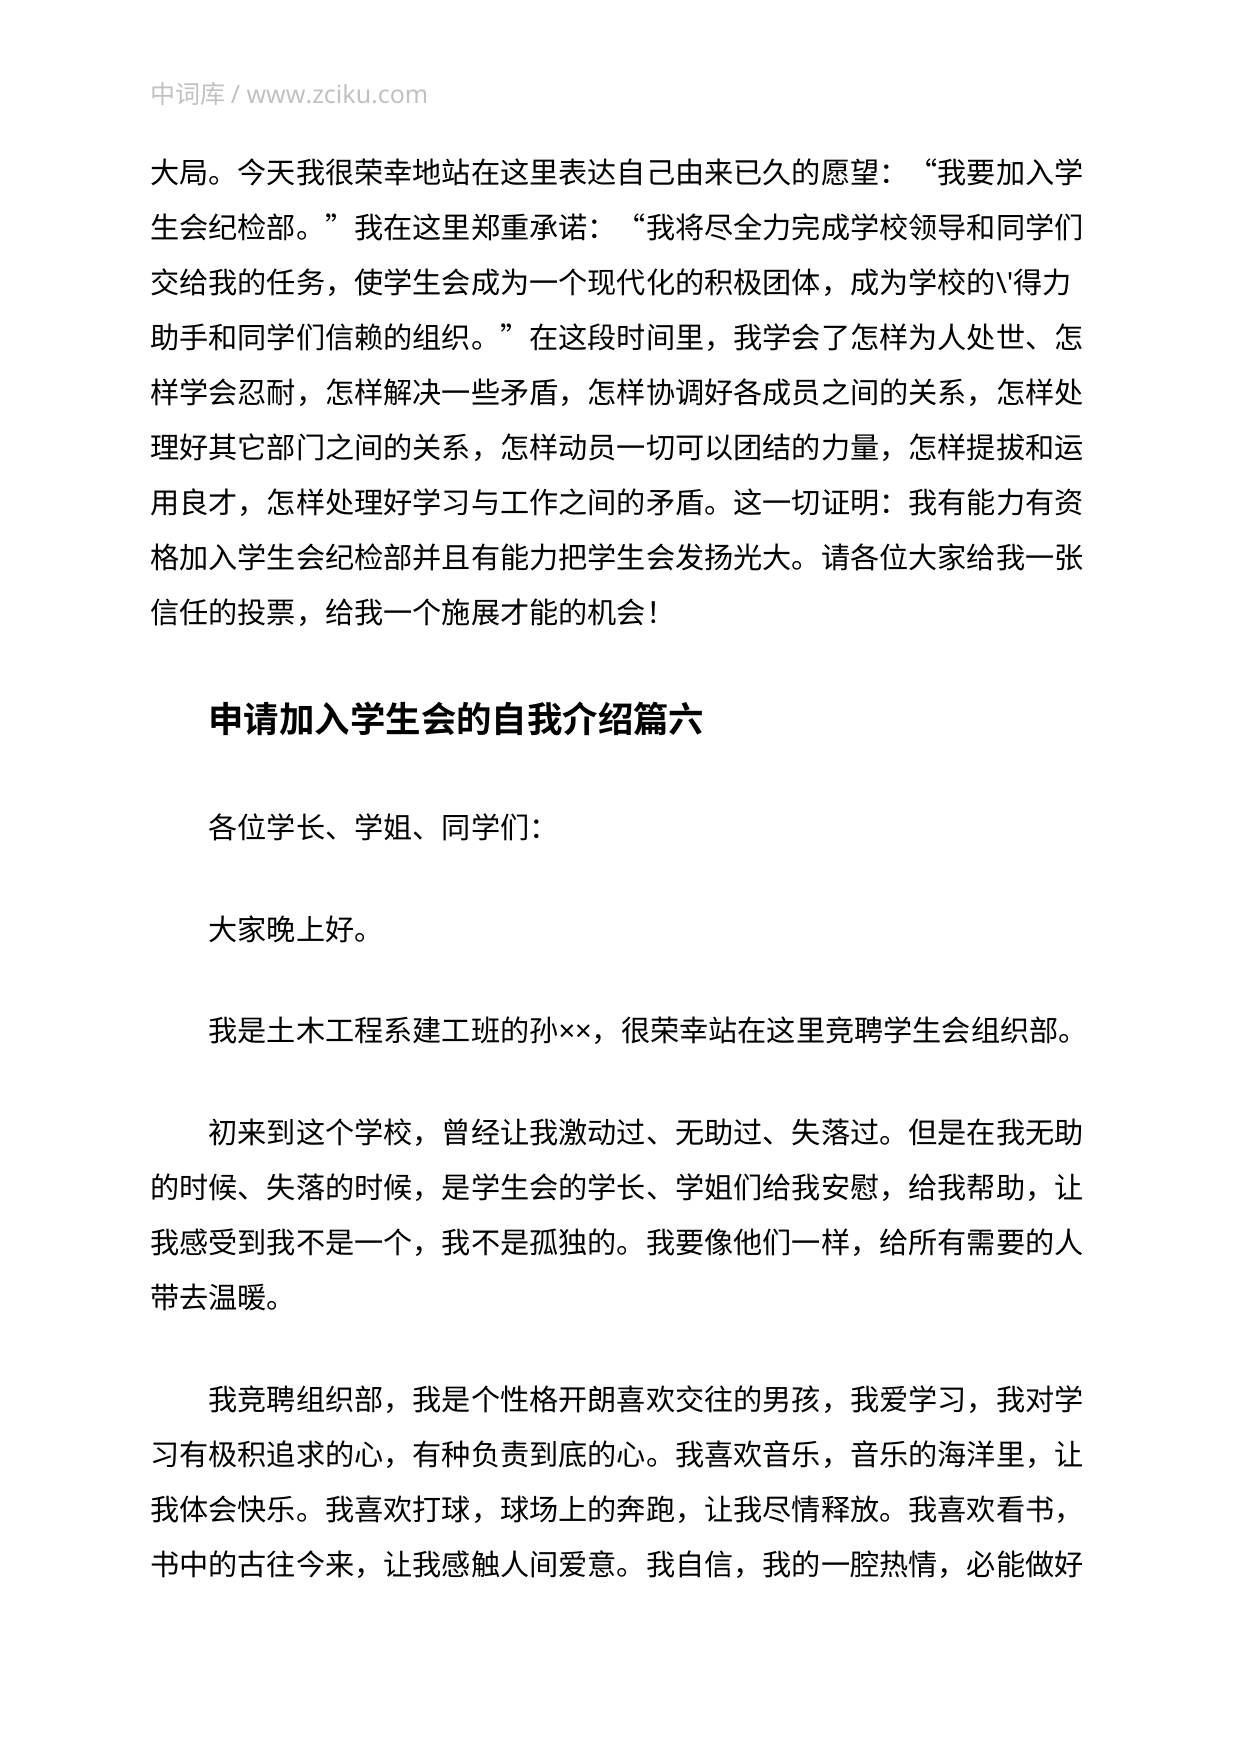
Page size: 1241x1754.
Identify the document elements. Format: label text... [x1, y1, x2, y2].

text 大家晚上好。 [150, 906, 1090, 948]
text 申请加入学生会的自我介绍篇六 [150, 691, 1090, 742]
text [150, 1376, 1090, 1583]
text 我是土木工程系建工班的孙××，很荣幸站在这里竞聘学生会组织部。 [150, 1008, 1090, 1050]
text 各位学长、学姐、同学们： [150, 804, 1090, 847]
text 初来到这个学校，曾经让我激动过、无助过、失落过。但是在我无助的时候、失落的时候，是学生会的学长、学姐们给我安慰，给我帮助，让我感受到我不是一个，我不是孤独的。我要像他们一样，给所有需要的人带去温暖。 [150, 1110, 1090, 1317]
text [150, 150, 1090, 632]
